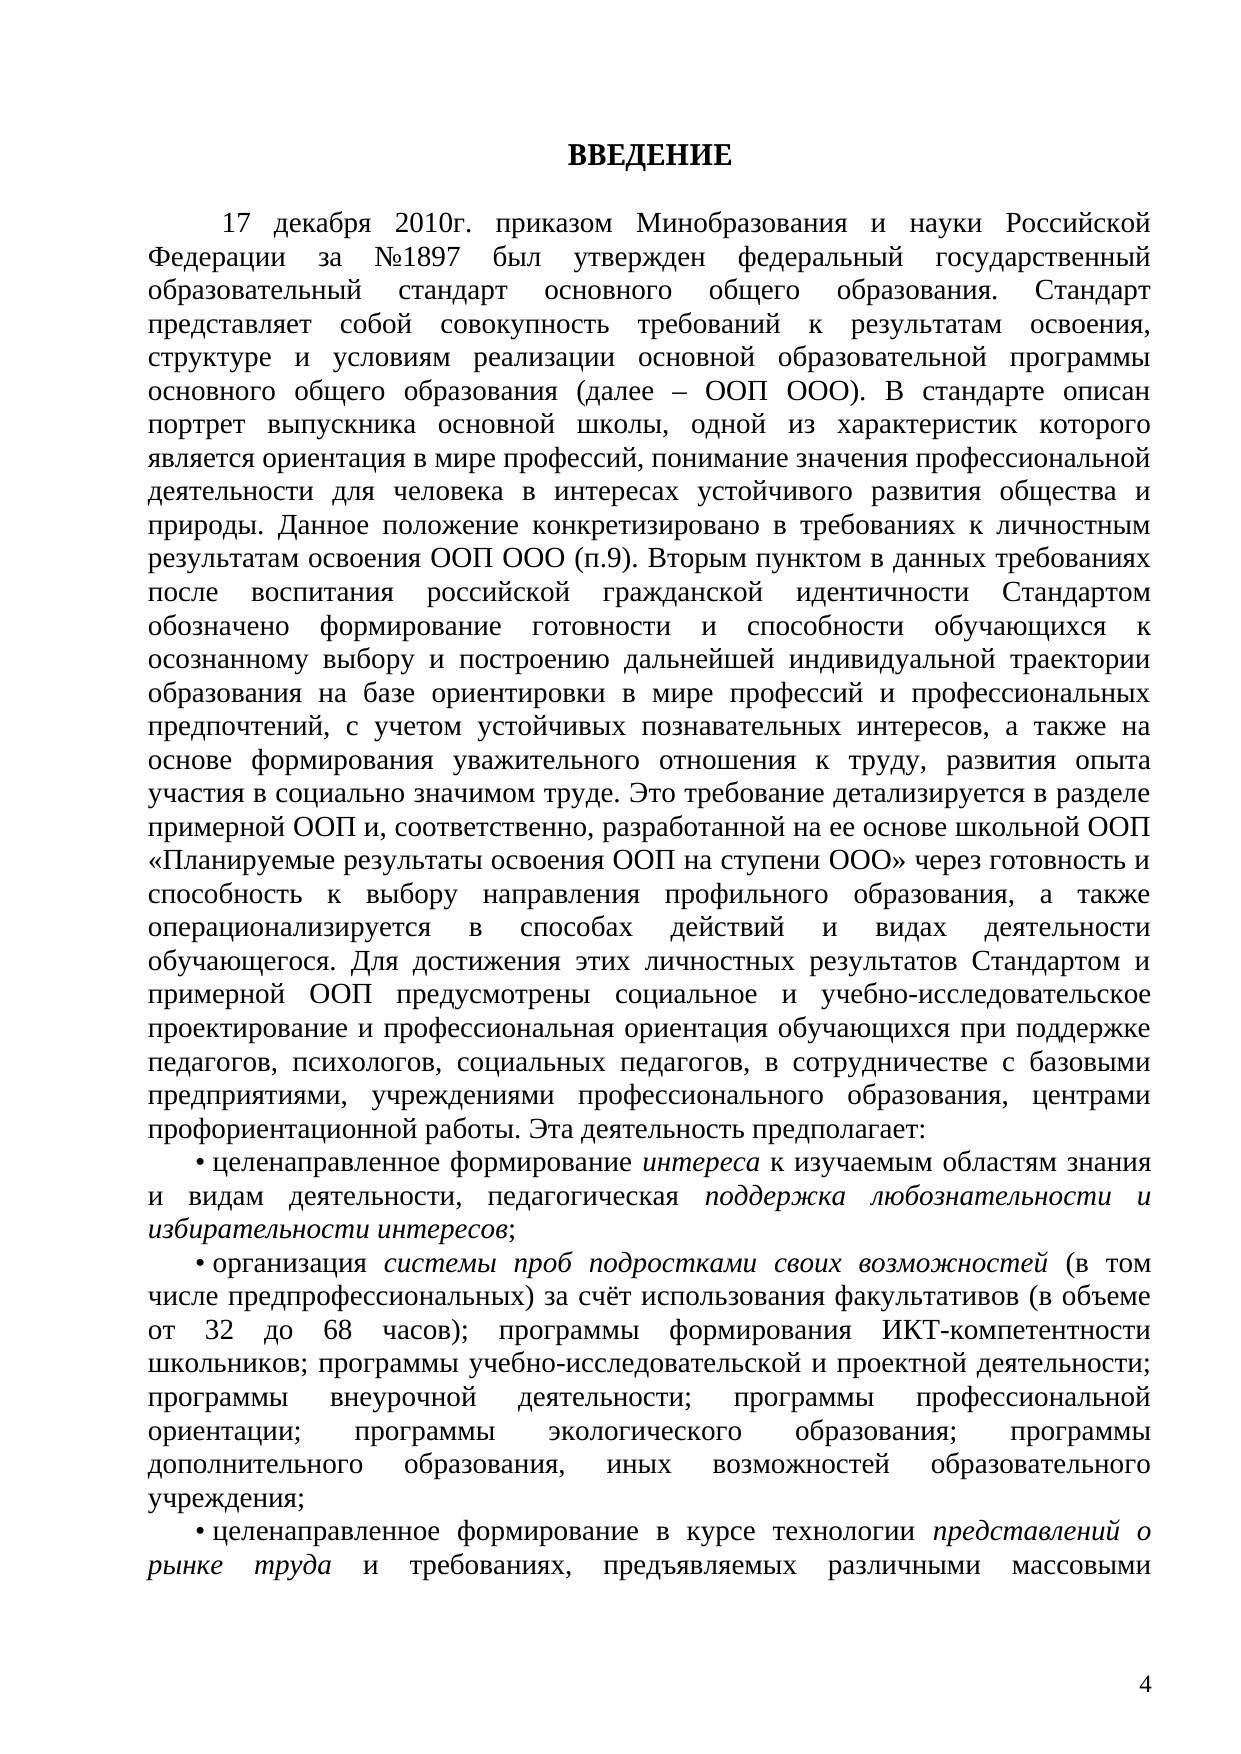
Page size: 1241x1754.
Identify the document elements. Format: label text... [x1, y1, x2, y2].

text • целенаправленное формирование интереса к изучаемым областям знания и видам деятельности, педагогическая поддержка любознательности и избирательности интересов; [148, 1144, 1152, 1245]
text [148, 1513, 1152, 1580]
text • организация системы проб подростками своих возможностей (в том числе предпрофессиональных) за счёт использования факультативов (в объеме от 32 до 68 часов); программы формирования ИКТ-компетентности школьников; программы учебно-исследовательской и проектной деятельности; программы внеурочной деятельности; программы профессиональной ориентации; программы экологического образования; программы дополнительного образования, иных возможностей образовательного учреждения; [148, 1245, 1152, 1513]
subtitle ВВЕДЕНИЕ [148, 139, 1152, 172]
text 17 декабря 2010г. приказом Минобразования и науки Российской Федерации за №1897 был утвержден федеральный государственный образовательный стандарт основного общего образования. Стандарт представляет собой совокупность требований к результатам освоения, структуре и условиям реализации основной образовательной программы основного общего образования (далее – ООП ООО). В стандарте описан портрет выпускника основной школы, одной из характеристик которого является ориентация в мире профессий, понимание значения профессиональной деятельности для человека в интересах устойчивого развития общества и природы. Данное положение конкретизировано в требованиях к личностным результатам освоения ООП ООО (п.9). Вторым пунктом в данных требованиях после воспитания российской гражданской идентичности Стандартом обозначено формирование готовности и способности обучающихся к осознанному выбору и построению дальнейшей индивидуальной траектории образования на базе ориентировки в мире профессий и профессиональных предпочтений, с учетом устойчивых познавательных интересов, а также на основе формирования уважительного отношения к труду, развития опыта участия в социально значимом труде. Это требование детализируется в разделе примерной ООП и, соответственно, разработанной на ее основе школьной ООП «Планируемые результаты освоения ООП на ступени ООО» через готовность и способность к выбору направления профильного образования, а также операционализируется в способах действий и видах деятельности обучающегося. Для достижения этих личностных результатов Стандартом и примерной ООП предусмотрены социальное и учебно-исследовательское проектирование и профессиональная ориентация обучающихся при поддержке педагогов, психологов, социальных педагогов, в сотрудничестве с базовыми предприятиями, учреждениями профессионального образования, центрами профориентационной работы. Эта деятельность предполагает: [148, 205, 1152, 1144]
